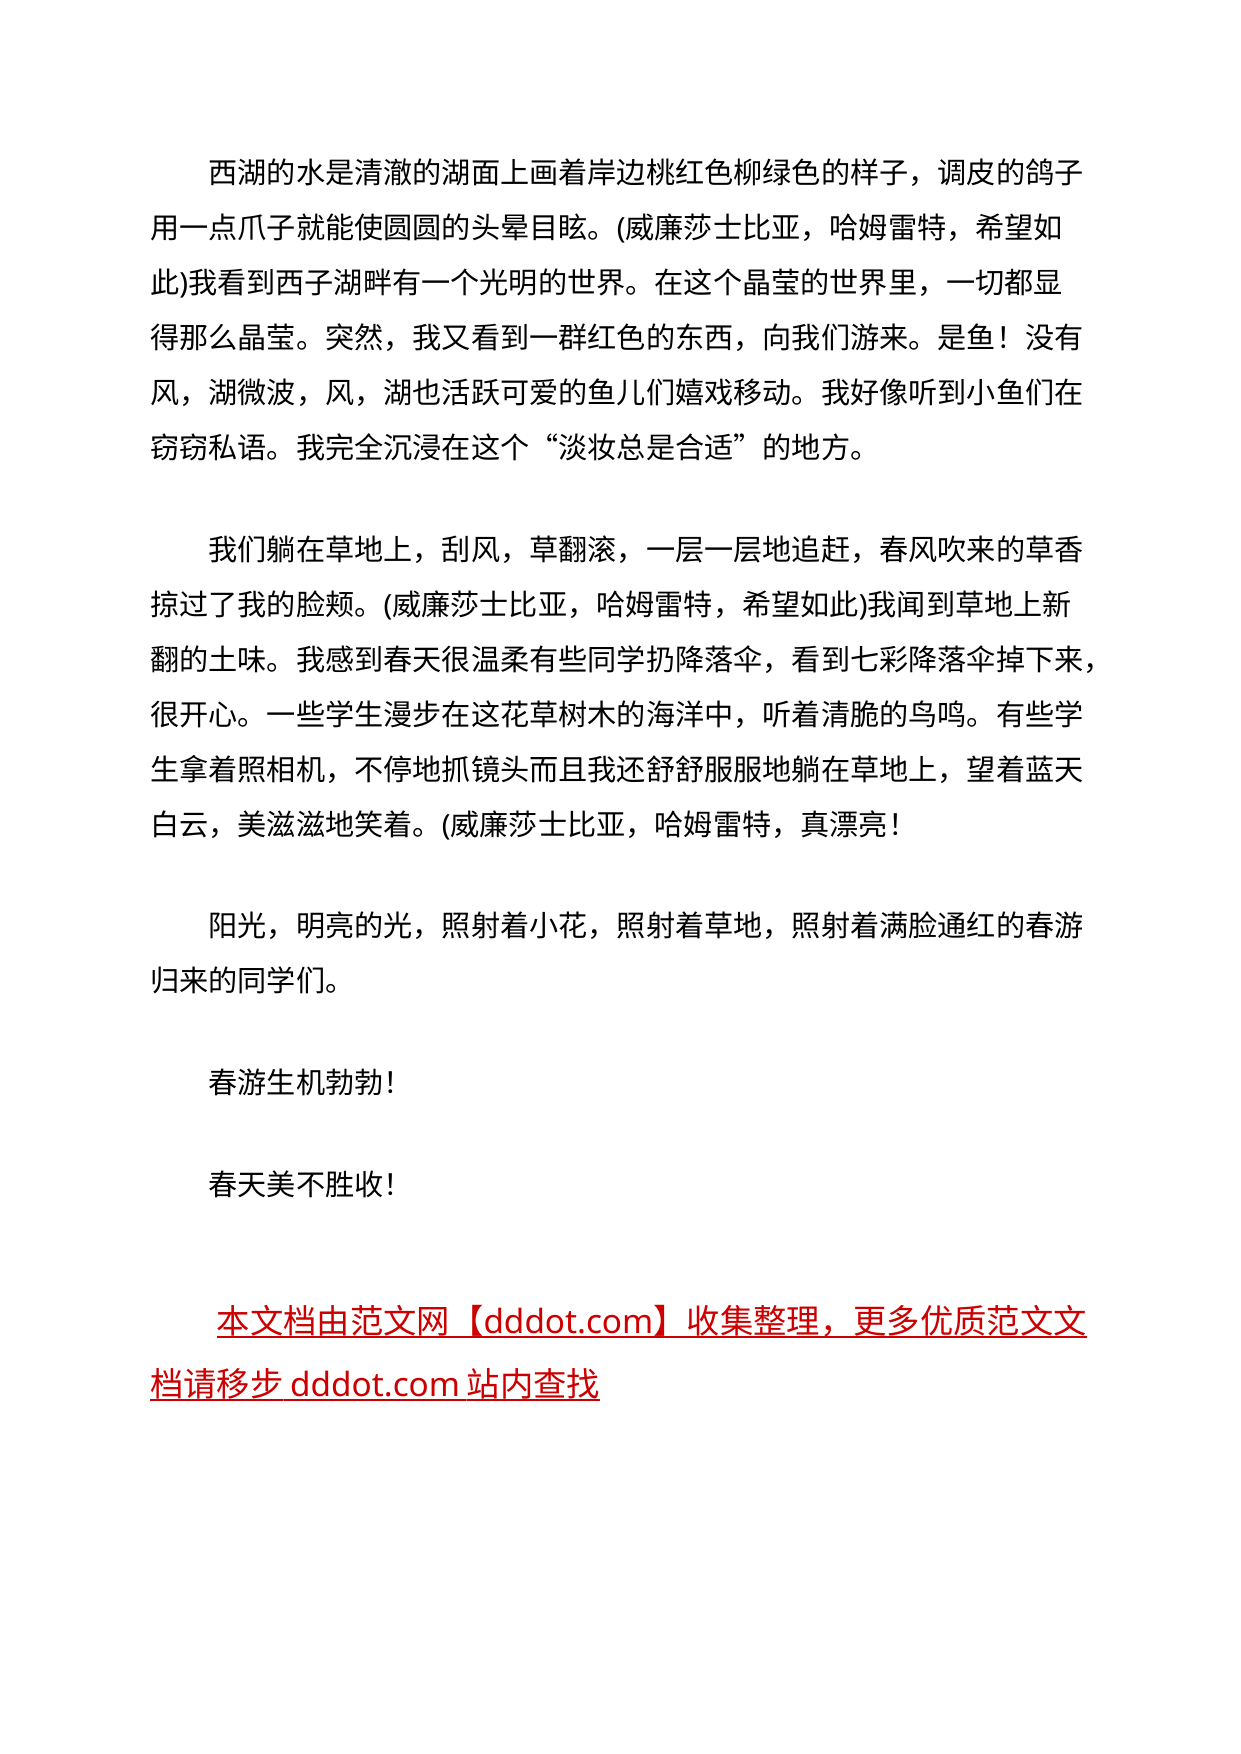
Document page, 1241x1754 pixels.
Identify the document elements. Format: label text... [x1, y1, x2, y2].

text 西湖的水是清澈的湖面上画着岸边桃红色柳绿色的样子，调皮的鸽子用一点爪子就能使圆圆的头晕目眩。(威廉莎士比亚，哈姆雷特，希望如此)我看到西子湖畔有一个光明的世界。在这个晶莹的世界里，一切都显得那么晶莹。突然，我又看到一群红色的东西，向我们游来。是鱼！没有风，湖微波，风，湖也活跃可爱的鱼儿们嬉戏移动。我好像听到小鱼们在窃窃私语。我完全沉浸在这个“淡妆总是合适”的地方。 [150, 150, 1090, 467]
text 春天美不胜收！ [150, 1161, 1090, 1204]
text 阳光，明亮的光，照射着小花，照射着草地，照射着满脸通红的春游归来的同学们。 [150, 903, 1090, 1000]
text 春游生机勃勃！ [150, 1060, 1090, 1102]
text 我们躺在草地上，刮风，草翻滚，一层一层地追赶，春风吹来的草香掠过了我的脸颊。(威廉莎士比亚，哈姆雷特，希望如此)我闻到草地上新翻的土味。我感到春天很温柔有些同学扔降落伞，看到七彩降落伞掉下来，很开心。一些学生漫步在这花草树木的海洋中，听着清脆的鸟鸣。有些学生拿着照相机，不停地抓镜头而且我还舒舒服服地躺在草地上，望着蓝天白云，美滋滋地笑着。(威廉莎士比亚，哈姆雷特，真漂亮！ [150, 526, 1090, 843]
text 本文档由范文网【dddot.com】收集整理，更多优质范文文档请移步dddot.com站内查找 [150, 1294, 1090, 1406]
